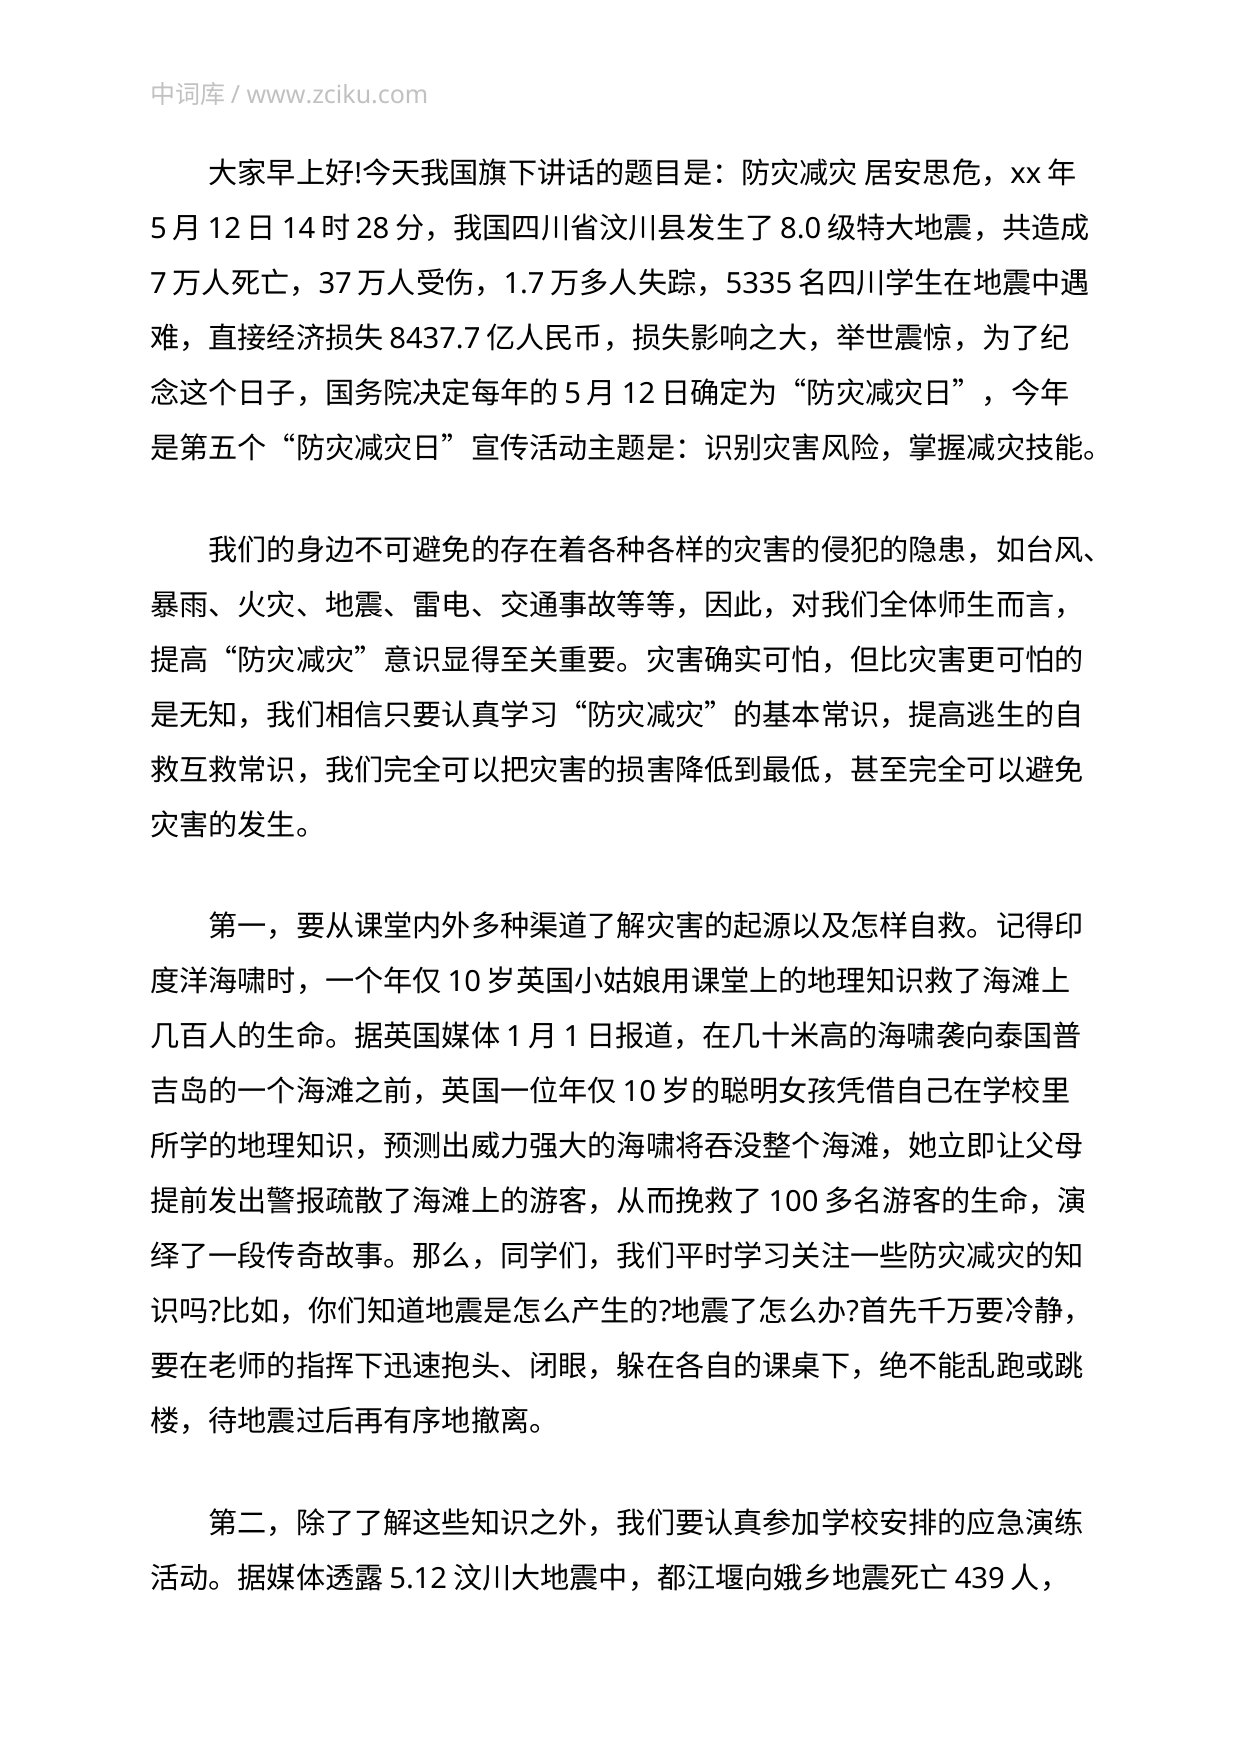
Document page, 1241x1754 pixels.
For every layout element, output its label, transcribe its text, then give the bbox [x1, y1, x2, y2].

text 第一，要从课堂内外多种渠道了解灾害的起源以及怎样自救。记得印度洋海啸时，一个年仅10岁英国小姑娘用课堂上的地理知识救了海滩上几百人的生命。据英国媒体1月1日报道，在几十米高的海啸袭向泰国普吉岛的一个海滩之前，英国一位年仅10岁的聪明女孩凭借自己在学校里所学的地理知识，预测出威力强大的海啸将吞没整个海滩，她立即让父母提前发出警报疏散了海滩上的游客，从而挽救了100多名游客的生命，演绎了一段传奇故事。那么，同学们，我们平时学习关注一些防灾减灾的知识吗?比如，你们知道地震是怎么产生的?地震了怎么办?首先千万要冷静，要在老师的指挥下迅速抱头、闭眼，躲在各自的课桌下，绝不能乱跑或跳楼，待地震过后再有序地撤离。 [150, 903, 1090, 1440]
text 大家早上好!今天我国旗下讲话的题目是：防灾减灾 居安思危，xx年5月12日14时28分，我国四川省汶川县发生了8.0级特大地震，共造成7万人死亡，37万人受伤，1.7万多人失踪，5335名四川学生在地震中遇难，直接经济损失8437.7亿人民币，损失影响之大，举世震惊，为了纪念这个日子，国务院决定每年的5月12日确定为“防灾减灾日”，今年是第五个“防灾减灾日”宣传活动主题是：识别灾害风险，掌握减灾技能。 [150, 150, 1090, 467]
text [150, 1499, 1090, 1597]
text 我们的身边不可避免的存在着各种各样的灾害的侵犯的隐患，如台风、暴雨、火灾、地震、雷电、交通事故等等，因此，对我们全体师生而言，提高“防灾减灾”意识显得至关重要。灾害确实可怕，但比灾害更可怕的是无知，我们相信只要认真学习“防灾减灾”的基本常识，提高逃生的自救互救常识，我们完全可以把灾害的损害降低到最低，甚至完全可以避免灾害的发生。 [150, 527, 1090, 843]
